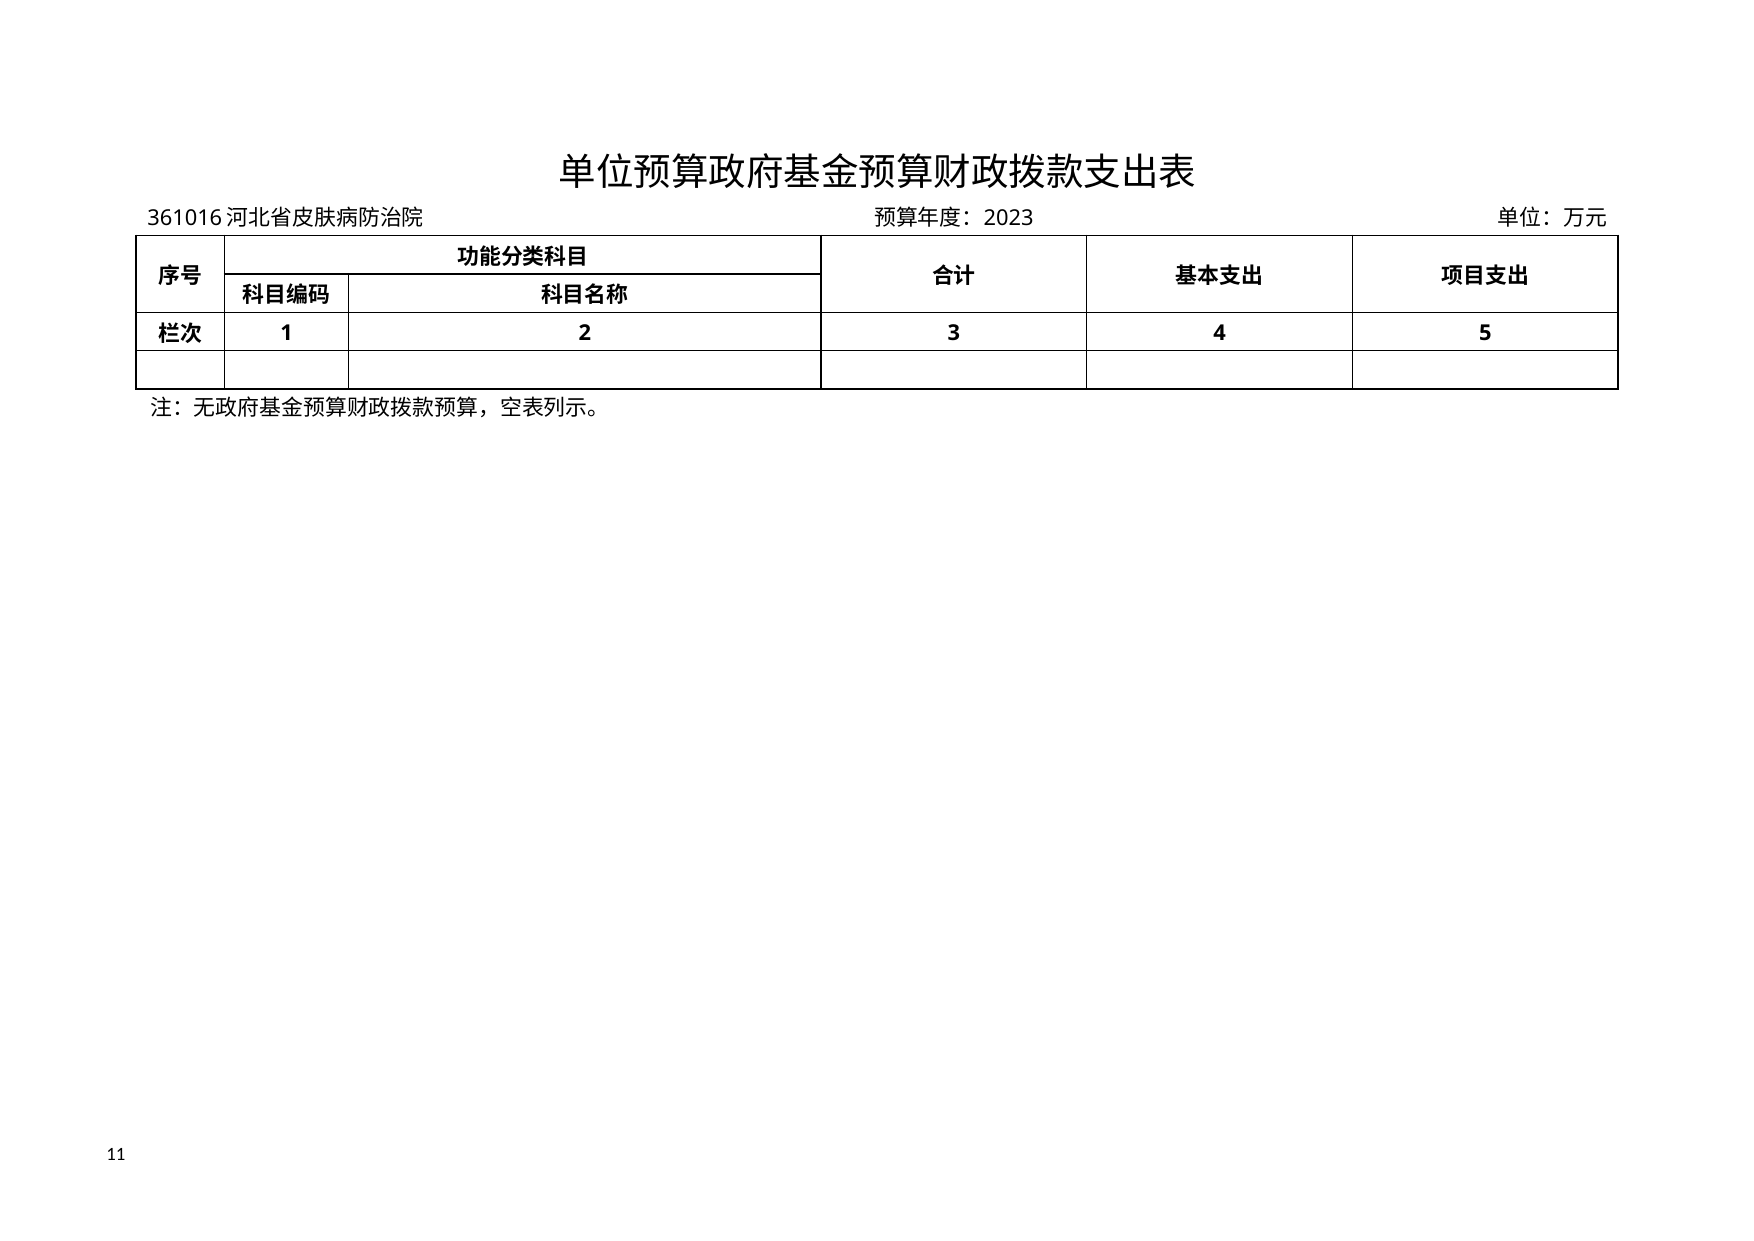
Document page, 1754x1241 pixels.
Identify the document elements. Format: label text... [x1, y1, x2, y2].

table_cell 序号 [137, 236, 224, 311]
table_cell [822, 351, 1086, 388]
table_cell [349, 351, 820, 388]
table_header 预算年度：2023 [822, 198, 1086, 234]
table_header 361016河北省皮肤病防治院 [137, 198, 820, 234]
table_cell 1 [225, 313, 348, 350]
table_cell [225, 351, 348, 388]
table_cell [1353, 351, 1617, 388]
text 注：无政府基金预算财政拨款预算，空表列示。 [106, 390, 1648, 421]
table_header 单位：万元 [1087, 198, 1617, 234]
table_cell 科目编码 [225, 275, 348, 311]
table_cell [1087, 351, 1352, 388]
table_cell 科目名称 [349, 275, 820, 311]
table_cell 2 [349, 313, 820, 350]
table_cell 4 [1087, 313, 1352, 350]
table_cell 栏次 [137, 313, 224, 350]
table_cell 合计 [822, 236, 1086, 311]
table_cell 功能分类科目 [225, 236, 820, 273]
text 单位预算政府基金预算财政拨款支出表 [106, 142, 1648, 196]
table_cell [137, 351, 224, 388]
table_cell 项目支出 [1353, 236, 1617, 311]
table_cell 3 [822, 313, 1086, 350]
table_cell 基本支出 [1087, 236, 1352, 311]
table_cell 5 [1353, 313, 1617, 350]
